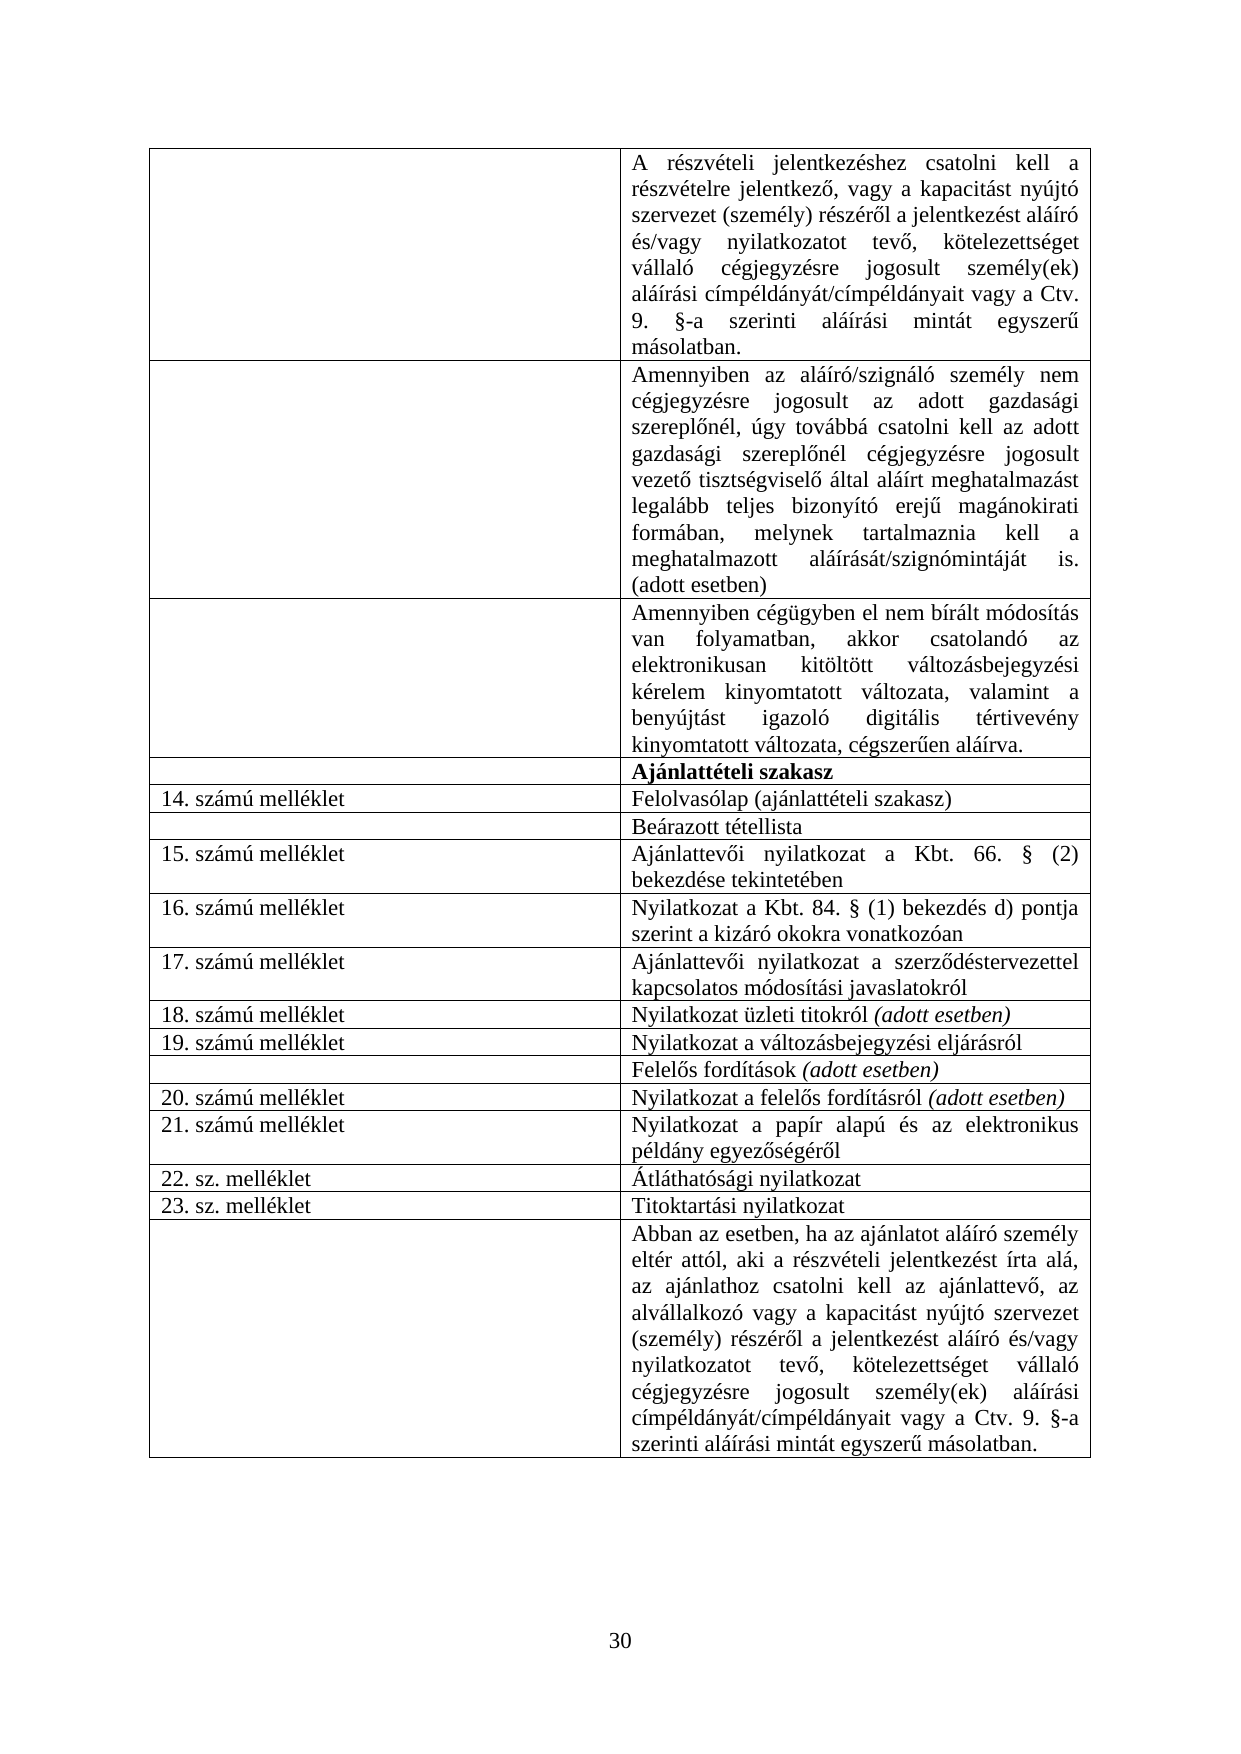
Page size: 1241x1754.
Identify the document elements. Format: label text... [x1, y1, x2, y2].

table_cell A részvételi jelentkezéshez csatolni kell a részvételre jelentkező, vagy a kapacitást nyújtó szervezet (személy) részéről a jelentkezést aláíró és/vagy nyilatkozatot tevő, kötelezettséget vállaló cégjegyzésre jogosult személy(ek) aláírási címpéldányát/címpéldányait vagy a Ctv. 9. §-a szerinti aláírási mintát egyszerű másolatban. [621, 149, 1090, 359]
table_cell [150, 1220, 620, 1457]
table_cell [150, 149, 620, 359]
table_cell Beárazott tétellista [621, 813, 1090, 839]
table_cell Abban az esetben, ha az ajánlatot aláíró személy eltér attól, aki a részvételi jelentkezést írta alá, az ajánlathoz csatolni kell az ajánlattevő, az alvállalkozó vagy a kapacitást nyújtó szervezet (személy) részéről a jelentkezést aláíró és/vagy nyilatkozatot tevő, kötelezettséget vállaló cégjegyzésre jogosult személy(ek) aláírási címpéldányát/címpéldányait vagy a Ctv. 9. §-a szerinti aláírási mintát egyszerű másolatban. [621, 1220, 1090, 1457]
table_cell Amennyiben cégügyben el nem bírált módosítás van folyamatban, akkor csatolandó az elektronikusan kitöltött változásbejegyzési kérelem kinyomtatott változata, valamint a benyújtást igazoló digitális tértivevény kinyomtatott változata, cégszerűen aláírva. [621, 599, 1090, 757]
table_cell 20. számú melléklet [150, 1084, 620, 1110]
table_cell [150, 758, 620, 784]
table_cell 23. sz. melléklet [150, 1192, 620, 1218]
table_cell 15. számú melléklet [150, 840, 620, 893]
table_cell Ajánlattevői nyilatkozat a Kbt. 66. § (2) bekezdése tekintetében [621, 840, 1090, 893]
table_cell Nyilatkozat a Kbt. 84. § (1) bekezdés d) pontja szerint a kizáró okokra vonatkozóan [621, 894, 1090, 947]
table_cell [150, 361, 620, 598]
table_cell Átláthatósági nyilatkozat [621, 1165, 1090, 1191]
table_cell Felolvasólap (ajánlattételi szakasz) [621, 785, 1090, 812]
table_cell 19. számú melléklet [150, 1029, 620, 1055]
table_cell [150, 599, 620, 757]
table_cell 17. számú melléklet [150, 948, 620, 1000]
table_cell 14. számú melléklet [150, 785, 620, 812]
table_cell Titoktartási nyilatkozat [621, 1192, 1090, 1218]
table_cell 22. sz. melléklet [150, 1165, 620, 1191]
table_cell Nyilatkozat a felelős fordításról (adott esetben) [621, 1084, 1090, 1110]
table_cell 18. számú melléklet [150, 1001, 620, 1028]
table_cell Ajánlattételi szakasz [621, 758, 1090, 784]
table_cell Nyilatkozat a változásbejegyzési eljárásról [621, 1029, 1090, 1055]
table_cell Ajánlattevői nyilatkozat a szerződéstervezettel kapcsolatos módosítási javaslatokról [621, 948, 1090, 1000]
table_cell Amennyiben az aláíró/szignáló személy nem cégjegyzésre jogosult az adott gazdasági szereplőnél, úgy továbbá csatolni kell az adott gazdasági szereplőnél cégjegyzésre jogosult vezető tisztségviselő által aláírt meghatalmazást legalább teljes bizonyító erejű magánokirati formában, melynek tartalmaznia kell a meghatalmazott aláírását/szignómintáját is. (adott esetben) [621, 361, 1090, 598]
table_cell Felelős fordítások (adott esetben) [621, 1056, 1090, 1083]
table_cell [150, 1056, 620, 1083]
table_cell Nyilatkozat üzleti titokról (adott esetben) [621, 1001, 1090, 1028]
table_cell [150, 813, 620, 839]
table_cell 21. számú melléklet [150, 1111, 620, 1164]
table_cell Nyilatkozat a papír alapú és az elektronikus példány egyezőségéről [621, 1111, 1090, 1164]
table_cell 16. számú melléklet [150, 894, 620, 947]
